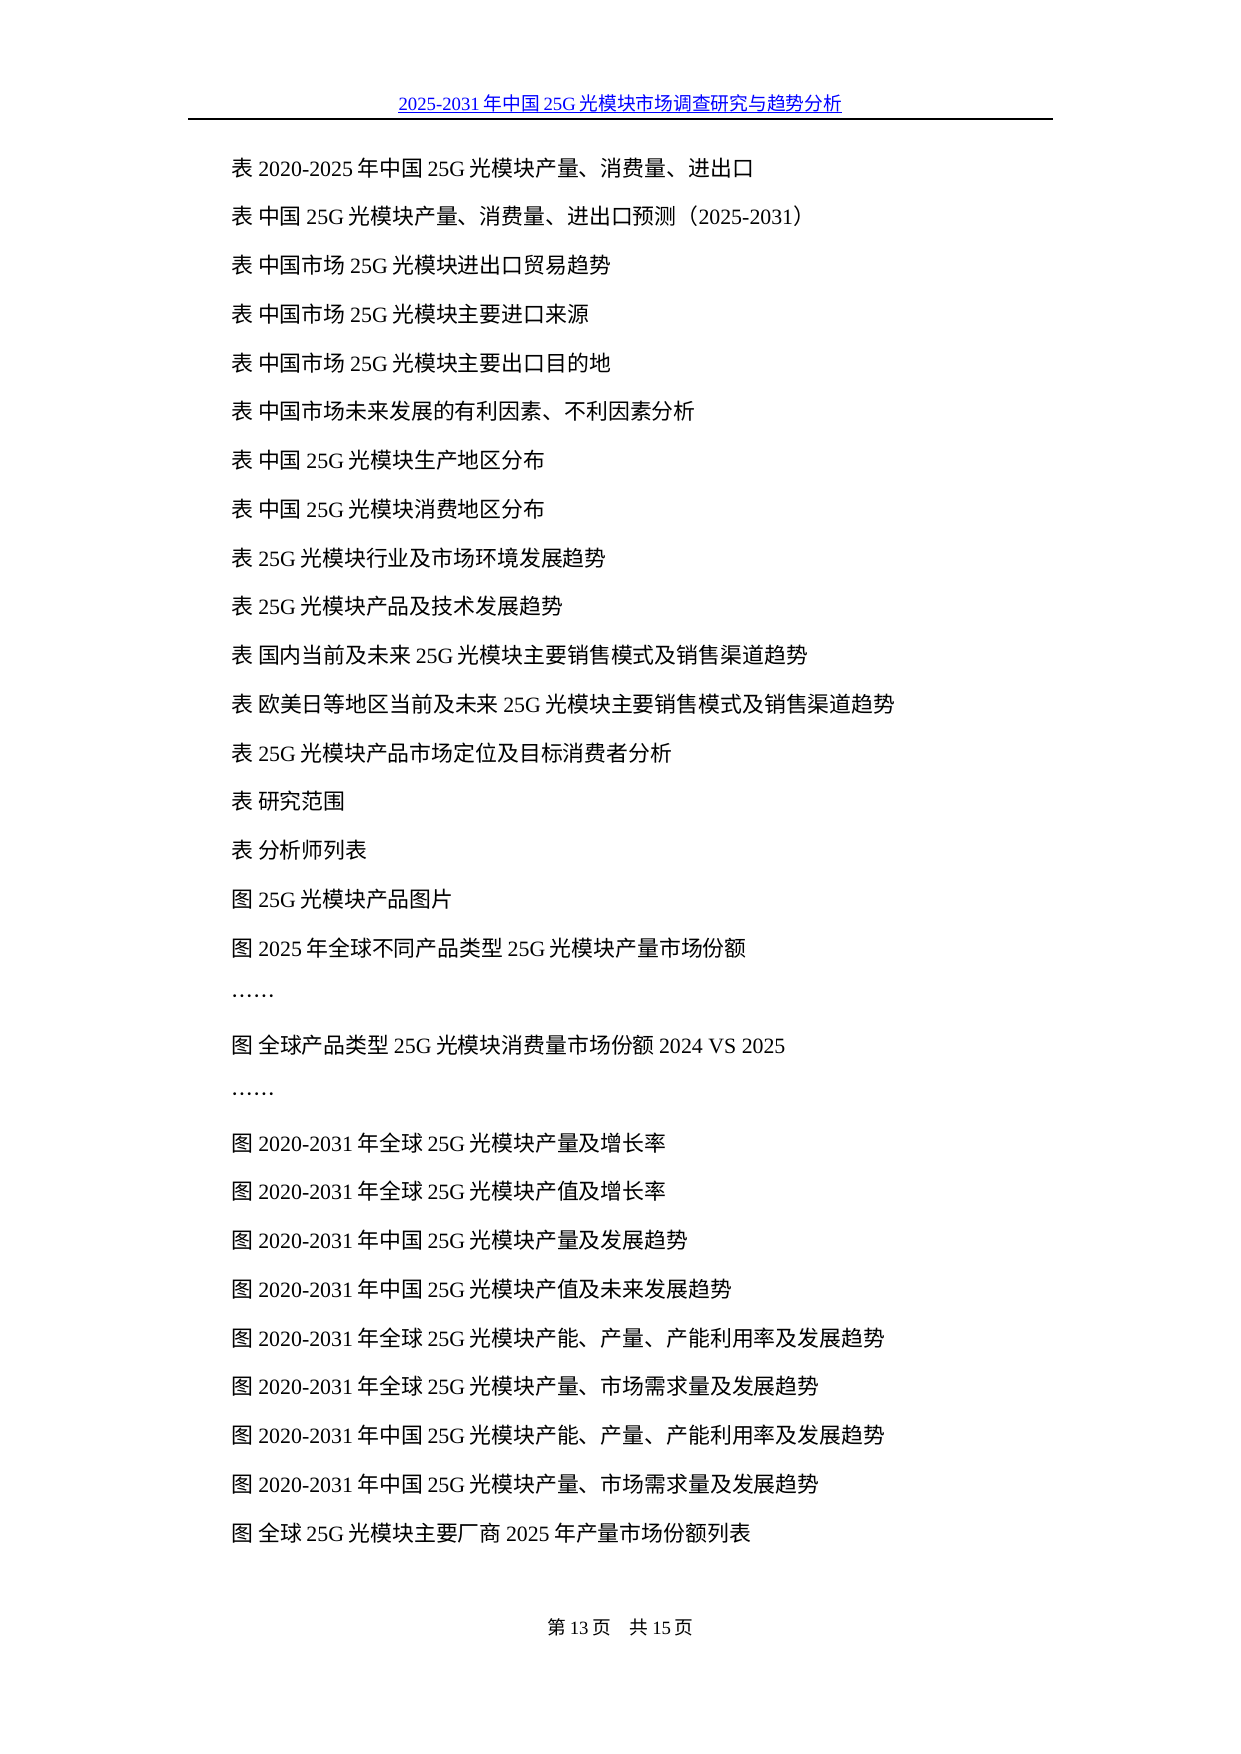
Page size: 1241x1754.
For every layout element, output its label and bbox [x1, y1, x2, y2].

text [187, 150, 1053, 1548]
